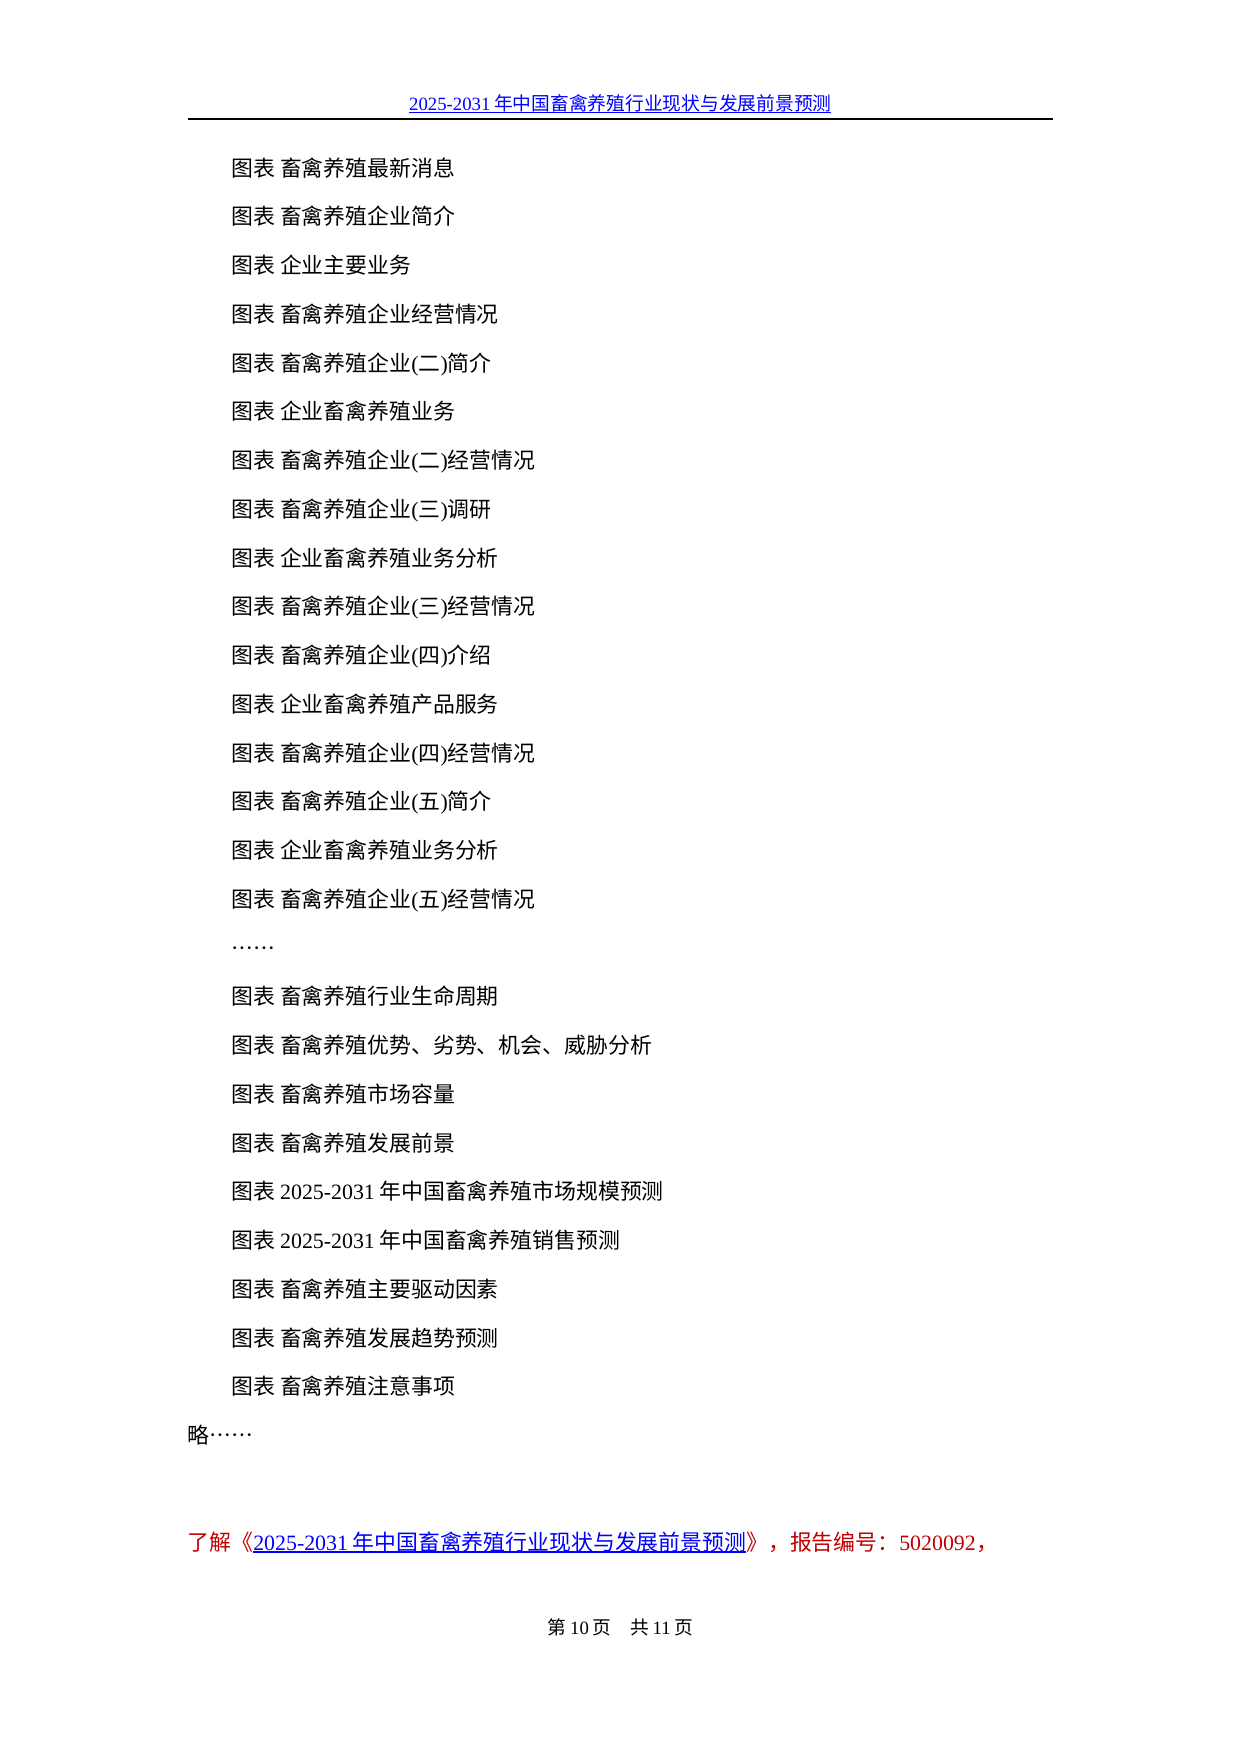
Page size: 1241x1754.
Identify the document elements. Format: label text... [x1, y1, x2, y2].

text 了解《2025-2031年中国畜禽养殖行业现状与发展前景预测》，报告编号：5020092， [187, 1524, 1053, 1557]
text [187, 150, 1053, 1450]
